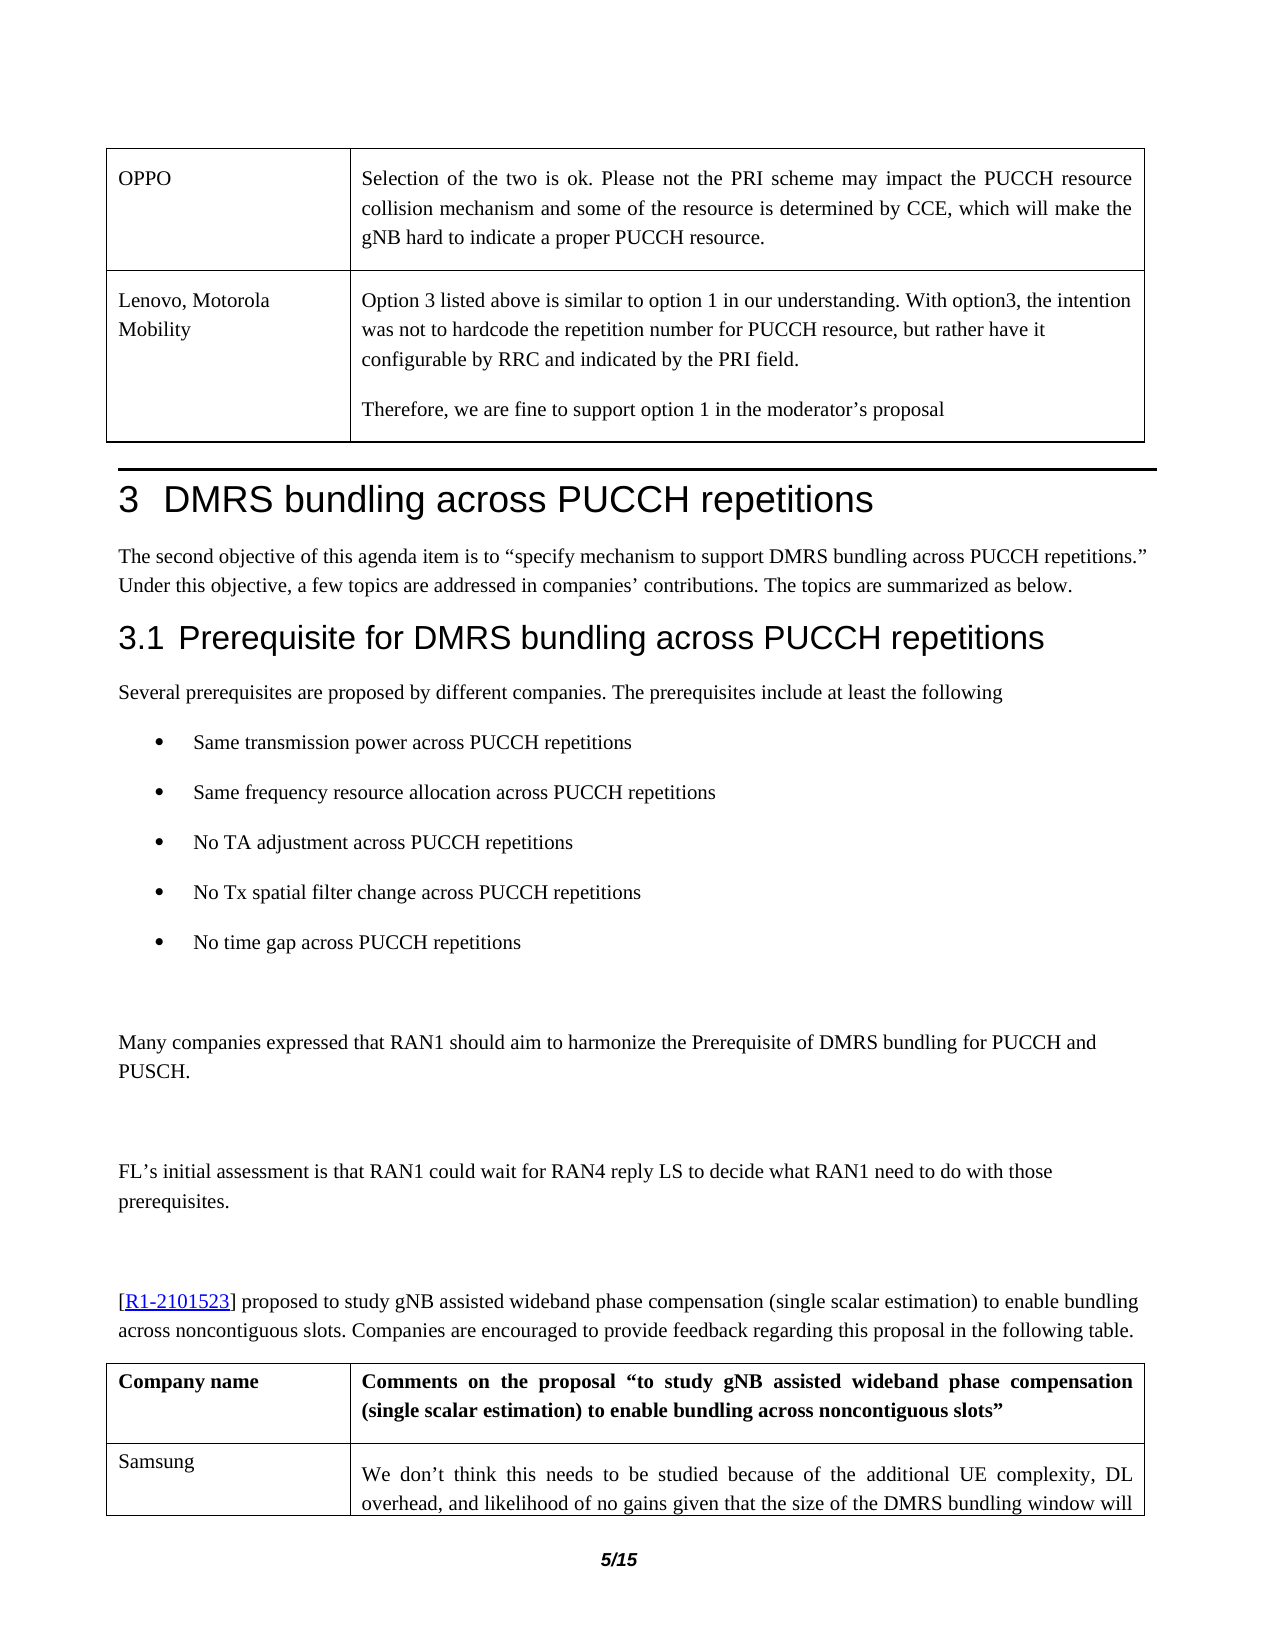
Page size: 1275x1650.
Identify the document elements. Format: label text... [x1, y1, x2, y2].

list Same transmission power across PUCCH repetitions [156, 725, 1157, 754]
subtitle DMRS bundling across PUCCH repetitions [118, 471, 1157, 520]
text FL’s initial assessment is that RAN1 could wait for RAN4 reply LS to decide what RAN1 need to do with those prerequisites. [118, 1154, 1157, 1213]
table_header Comments on the proposal “to study gNB assisted wideband phase compensation (single scalar estimation) to enable bundling across noncontiguous slots” [351, 1364, 1144, 1443]
list No Tx spatial filter change across PUCCH repetitions [156, 875, 1157, 904]
text [R1-2101523] proposed to study gNB assisted wideband phase compensation (single scalar estimation) to enable bundling across noncontiguous slots. Companies are encouraged to provide feedback regarding this proposal in the following table. [118, 1283, 1157, 1342]
text The second objective of this agenda item is to “specify mechanism to support DMRS bundling across PUCCH repetitions.” Under this objective, a few topics are addressed in companies’ contributions. The topics are summarized as below. [118, 539, 1157, 597]
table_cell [351, 1444, 1144, 1515]
table_cell Selection of the two is ok. Please not the PRI scheme may impact the PUCCH resource collision mechanism and some of the resource is determined by CCE, which will make the gNB hard to indicate a proper PUCCH resource. [351, 149, 1144, 269]
list Same frequency resource allocation across PUCCH repetitions [156, 775, 1157, 804]
table_cell Option 3 listed above is similar to option 1 in our understanding. With option3, the intention was not to hardcode the repetition number for PUCCH resource, but rather have it configurable by RRC and indicated by the PRI field. Therefore, we are fine to support option 1 in the moderator’s proposal [351, 271, 1144, 441]
table_cell Samsung [107, 1444, 350, 1515]
table_cell OPPO [107, 149, 350, 269]
table_cell Lenovo, Motorola Mobility [107, 271, 350, 441]
text Many companies expressed that RAN1 should aim to harmonize the Prerequisite of DMRS bundling for PUCCH and PUSCH. [118, 1025, 1157, 1083]
subtitle Prerequisite for DMRS bundling across PUCCH repetitions [118, 618, 1157, 656]
table_header Company name [107, 1364, 350, 1443]
list No time gap across PUCCH repetitions [156, 925, 1157, 954]
list No TA adjustment across PUCCH repetitions [156, 825, 1157, 854]
text Several prerequisites are proposed by different companies. The prerequisites include at least the following [118, 675, 1157, 704]
